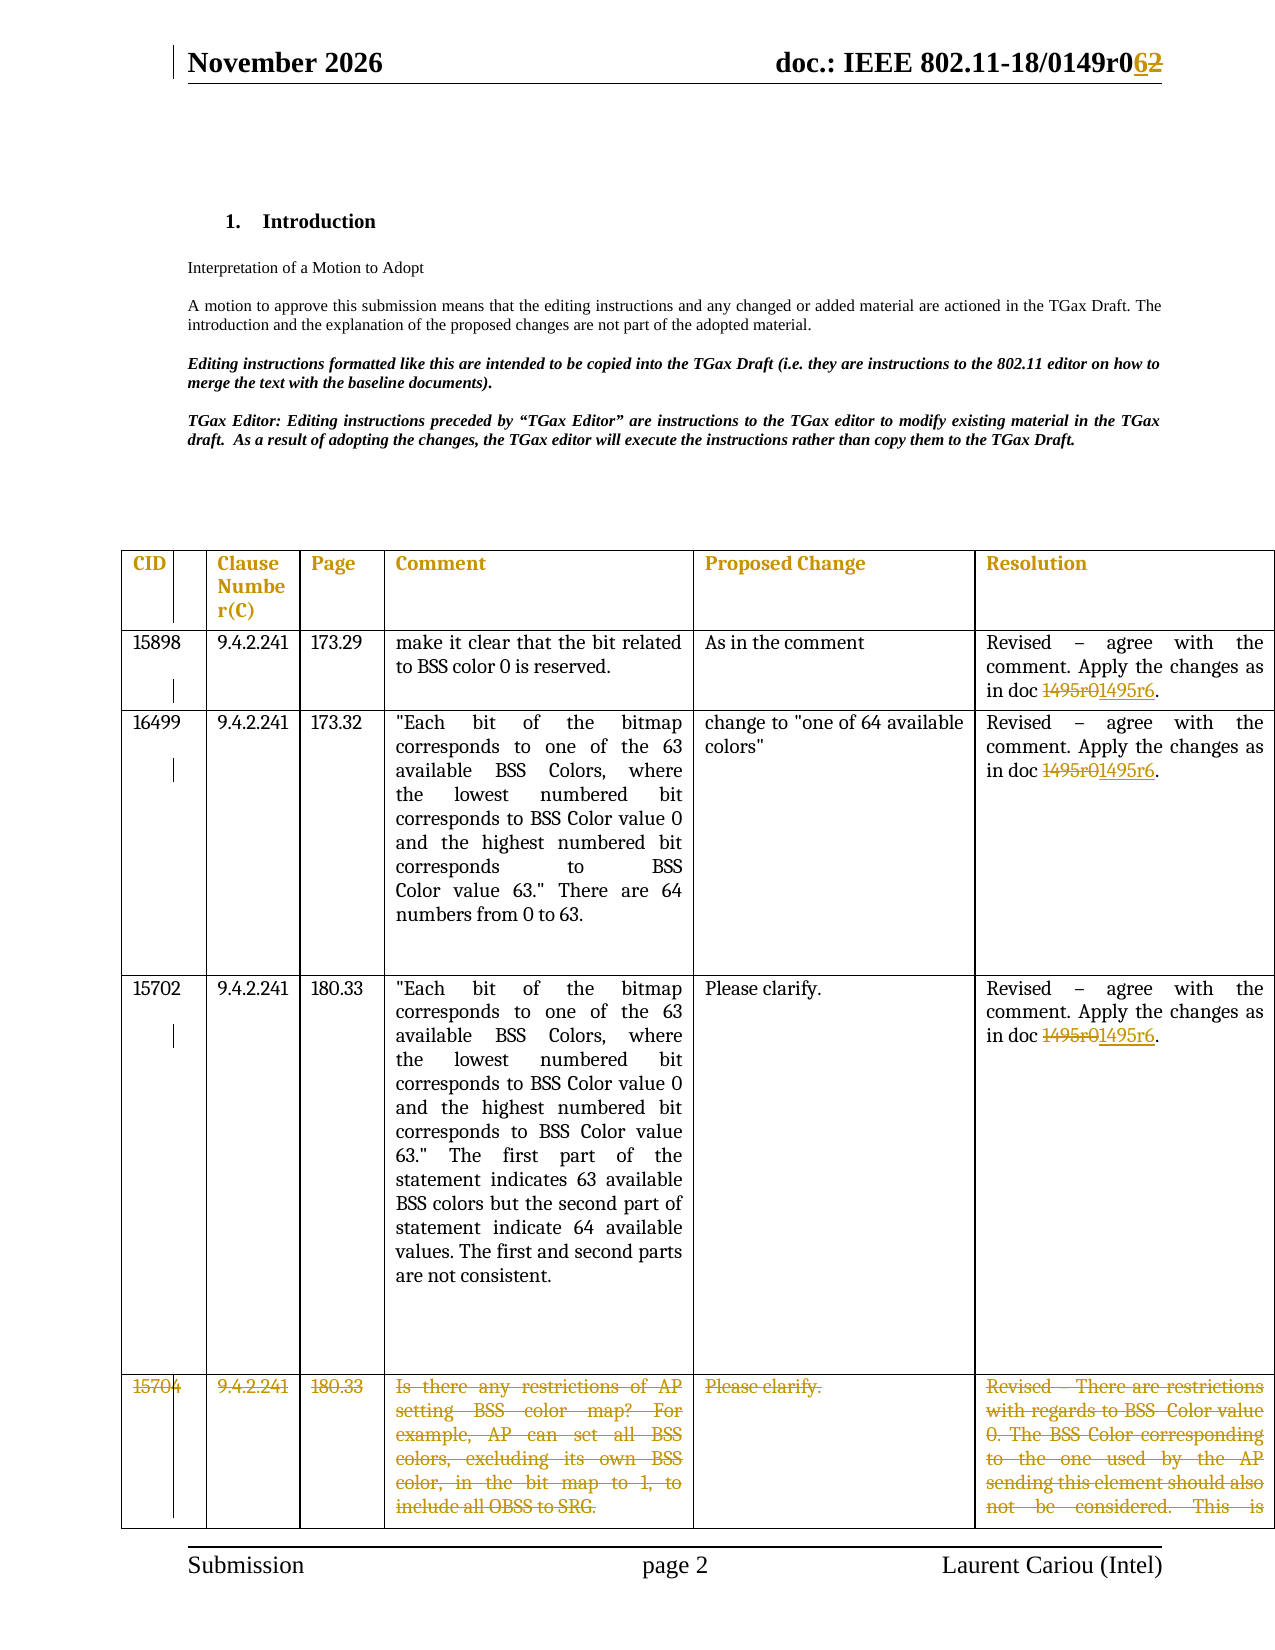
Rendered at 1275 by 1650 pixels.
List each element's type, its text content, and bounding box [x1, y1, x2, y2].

table_cell Revised – agree with the comment. Apply the changes as in doc . [976, 711, 1274, 975]
table_cell 9.4.2.241 [207, 711, 299, 975]
table_cell 16499 [122, 711, 206, 975]
table_header Proposed Change [694, 551, 974, 630]
table_cell Revised – agree with the comment. Apply the changes as in doc . [976, 631, 1274, 709]
text TGax Editor: Editing instructions preceded by “TGax Editor” are instructions to the TGax editor to modify existing material in the TGax draft. As a result of adopting the changes, the TGax editor will execute the instructions rather than copy them to the TGax Draft. [187, 411, 1162, 449]
table_cell As in the comment [694, 631, 974, 709]
table_cell 180.33 [301, 976, 384, 1373]
table_header Resolution [976, 551, 1274, 630]
table_cell Revised – agree with the comment. Apply the changes as in doc . [976, 976, 1274, 1373]
table_cell "Each bit of the bitmap corresponds to one of the 63 available BSS Colors, where the lowest numbered bit corresponds to BSS Color value 0 and the highest numbered bit corresponds to BSS Color value 63." The first part of the statement indicates 63 available BSS colors but the second part of statement indicate 64 available values. The first and second parts are not consistent. [385, 976, 693, 1373]
table_cell 9.4.2.241 [207, 976, 299, 1373]
table_cell change to "one of 64 available colors" [694, 711, 974, 975]
table_cell 173.29 [301, 631, 384, 709]
table_cell [385, 1375, 693, 1527]
table_cell 9.4.2.241 [207, 631, 299, 709]
table_header Clause Number(C) [207, 551, 299, 630]
table_cell 15702 [122, 976, 206, 1373]
table_cell 15898 [122, 631, 206, 709]
table_cell make it clear that the bit related to BSS color 0 is reserved. [385, 631, 693, 709]
table_header Comment [385, 551, 693, 630]
text Interpretation of a Motion to Adopt [187, 258, 1162, 277]
table_cell [301, 1375, 384, 1527]
table_cell [694, 1375, 974, 1527]
table_cell 173.32 [301, 711, 384, 975]
table_header Page [301, 551, 384, 630]
list Introduction [225, 209, 1162, 233]
table_cell "Each bit of the bitmap corresponds to one of the 63 available BSS Colors, where the lowest numbered bit corresponds to BSS Color value 0 and the highest numbered bit corresponds to BSS Color value 63." There are 64 numbers from 0 to 63. [385, 711, 693, 975]
text Editing instructions formatted like this are intended to be copied into the TGax Draft (i.e. they are instructions to the 802.11 editor on how to merge the text with the baseline documents). [187, 353, 1162, 392]
table_cell Please clarify. [694, 976, 974, 1373]
table_cell [207, 1375, 299, 1527]
text A motion to approve this submission means that the editing instructions and any changed or added material are actioned in the TGax Draft. The introduction and the explanation of the proposed changes are not part of the adopted material. [187, 296, 1162, 334]
table_cell [976, 1375, 1274, 1527]
table_header CID [122, 551, 206, 630]
table_cell [122, 1375, 206, 1527]
